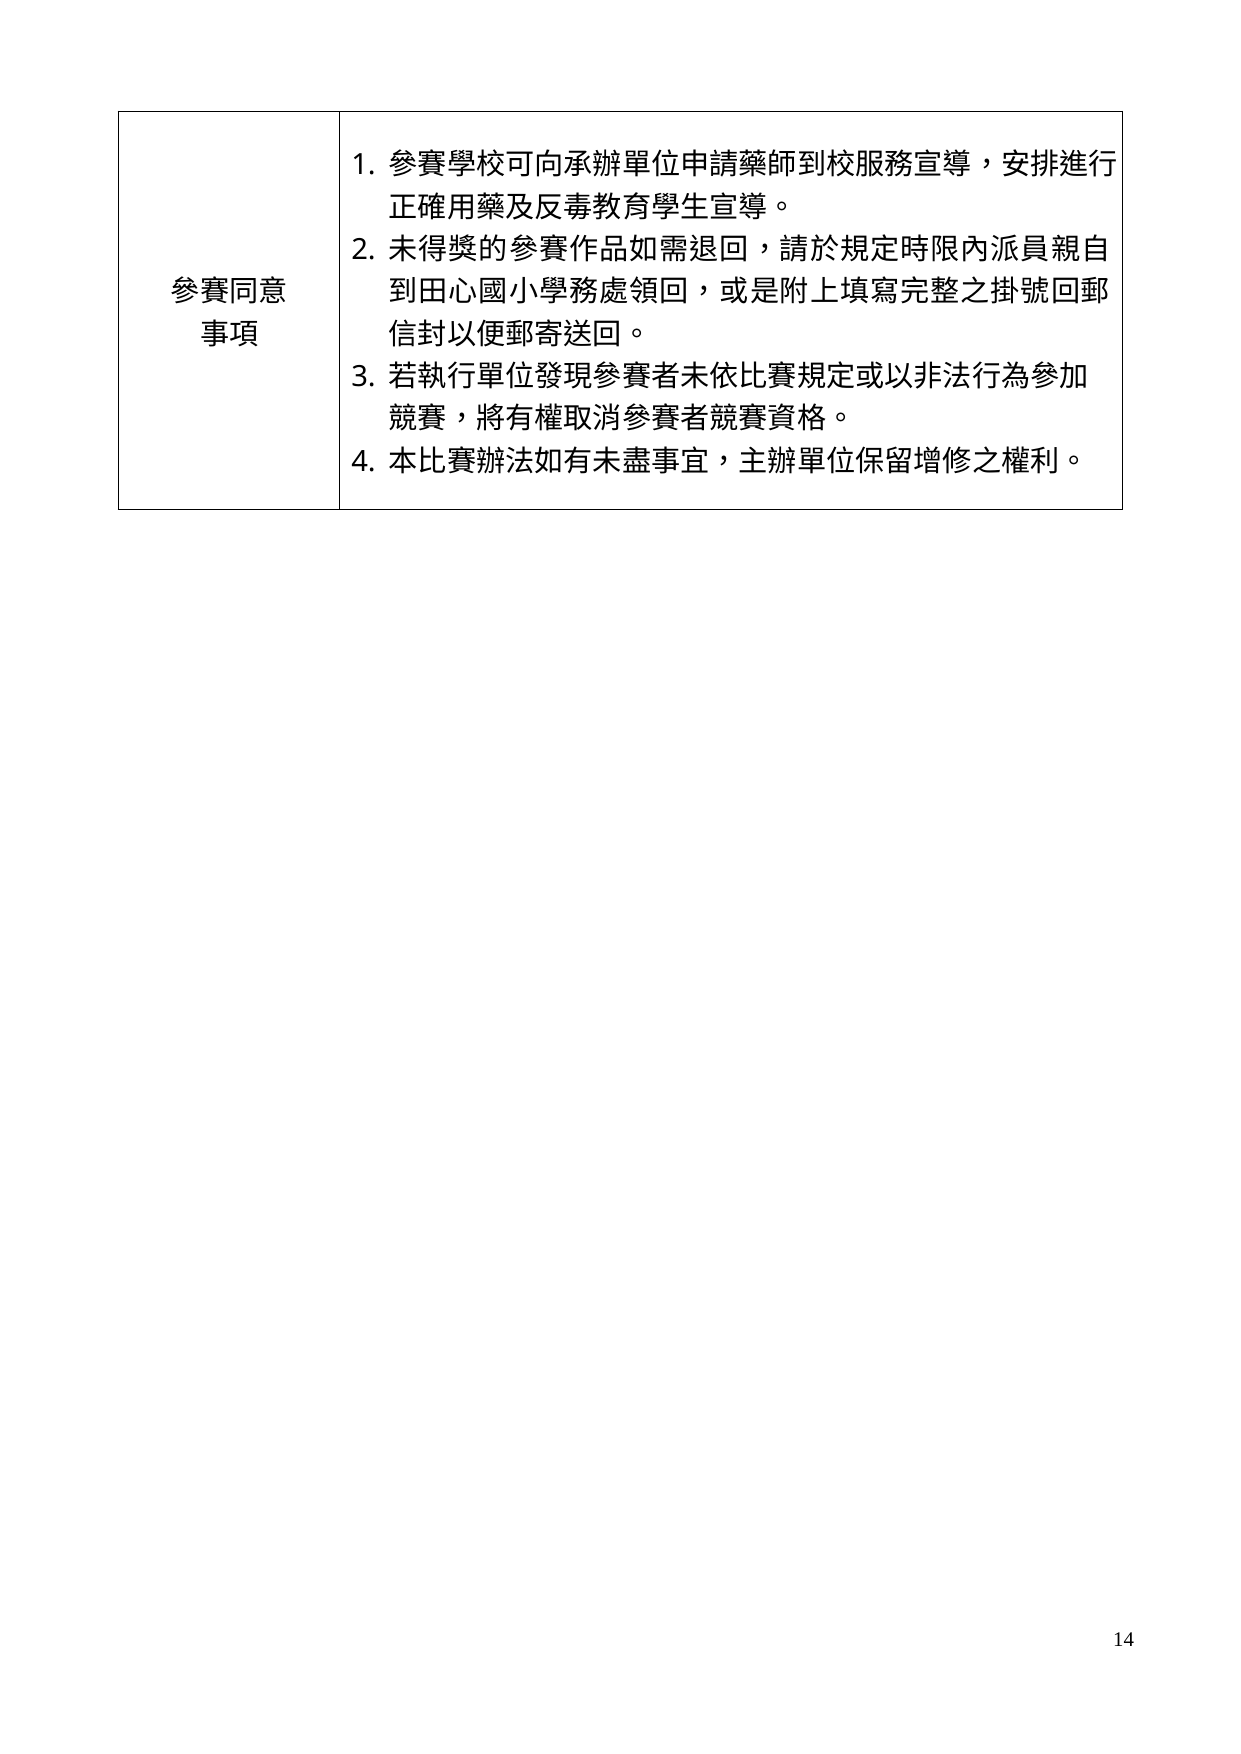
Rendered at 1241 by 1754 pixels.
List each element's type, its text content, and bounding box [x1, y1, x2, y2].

table_cell 參賽同意 事項 [119, 112, 339, 509]
table_cell 參賽學校可向承辦單位申請藥師到校服務宣導，安排進行 正確用藥及反毒教育學生宣導。 未得獎的參賽作品如需退回，請於規定時限內派員親自到田心國小學務處領回，或是附上填寫完整之掛號回郵信封以便郵寄送回。 若執行單位發現參賽者未依比賽規定或以非法行為參加 競賽，將有權取消參賽者競賽資格。 本比賽辦法如有未盡事宜，主辦單位保留增修之權利。 [340, 112, 1122, 509]
